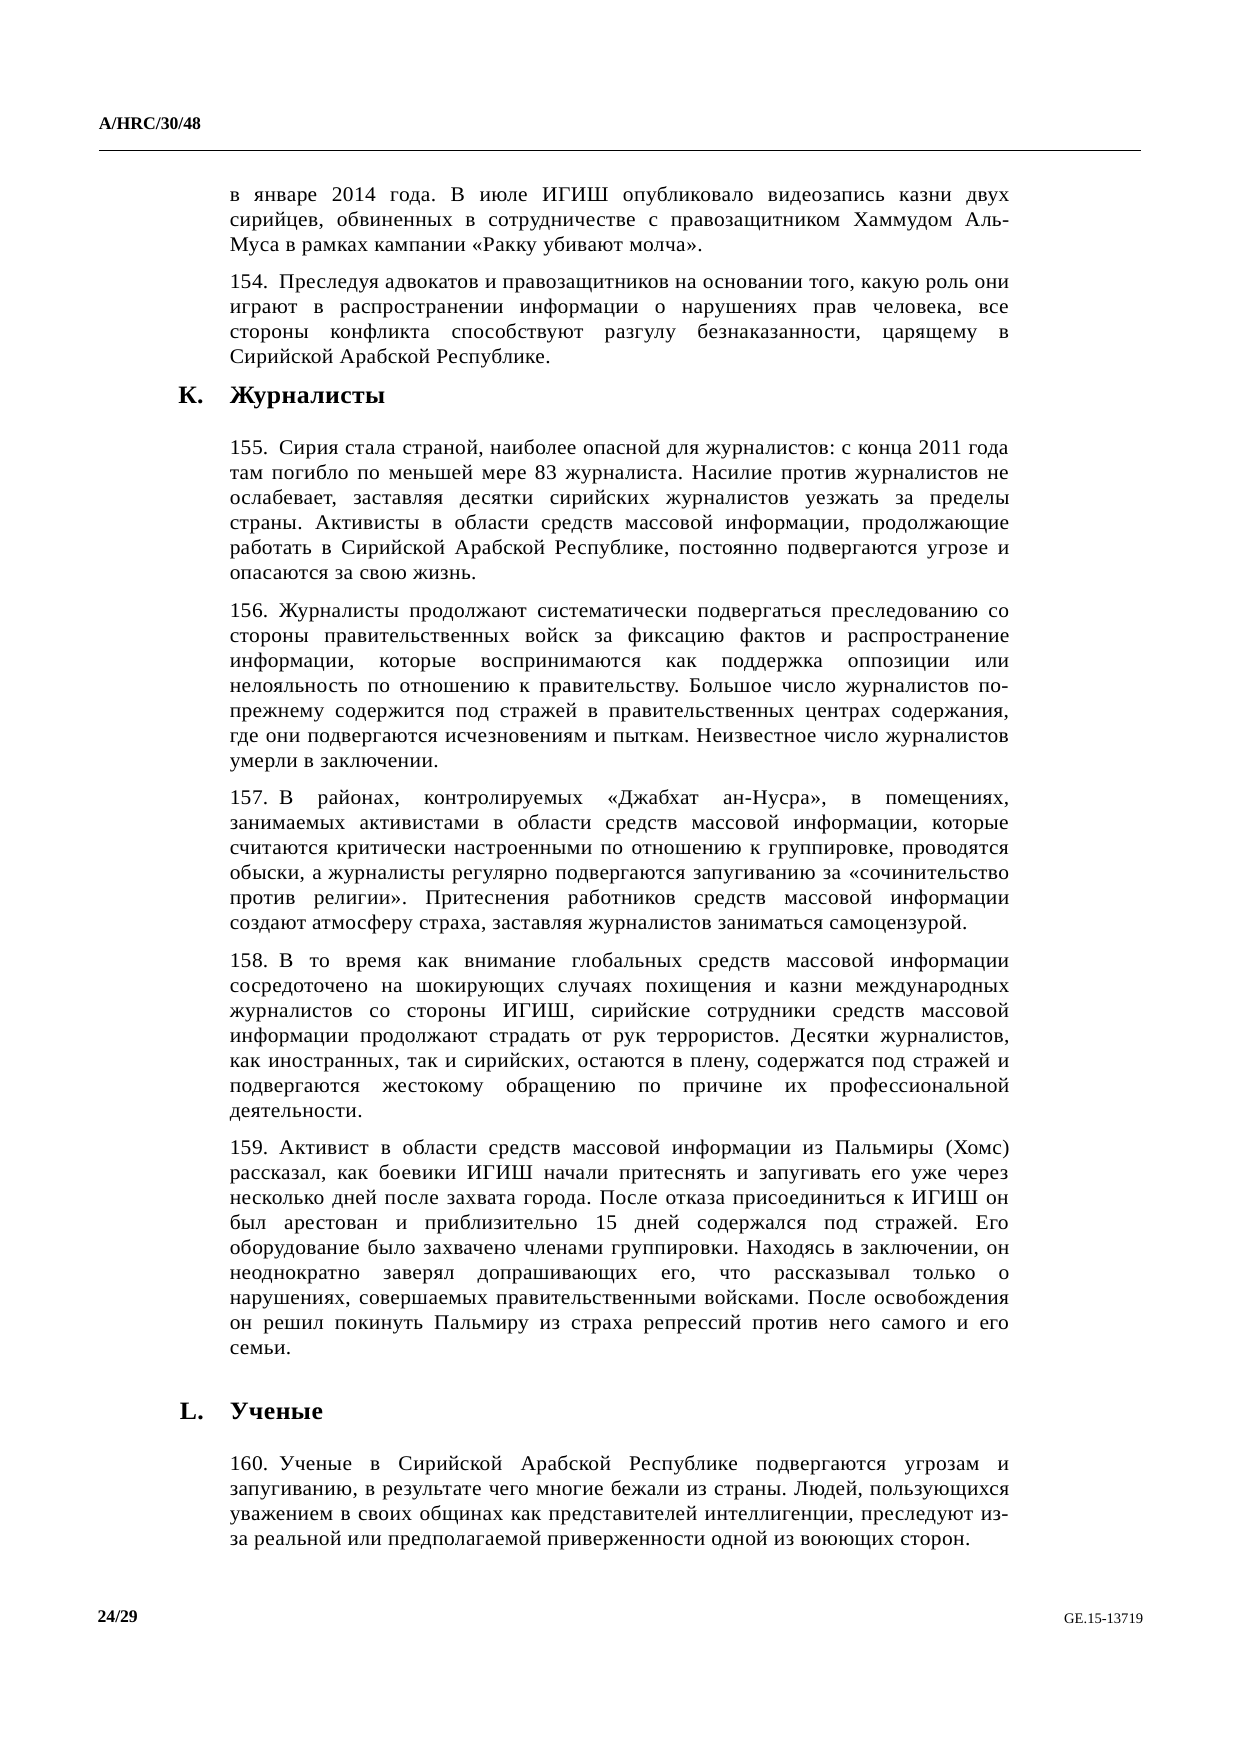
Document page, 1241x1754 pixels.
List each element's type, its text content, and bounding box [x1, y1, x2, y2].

text 160. Ученые в Сирийской Арабской Республике подвергаются угрозам и запугиванию, в результате чего многие бежали из страны. Людей, пользующихся уважением в своих общинах как представителей интеллигенции, преследуют из-за реальной или предполагаемой приверженности одной из воюющих сторон. [229, 1450, 1011, 1550]
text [229, 181, 1011, 256]
text 159. Активист в области средств массовой информации из Пальмиры (Хомс) рассказал, как боевики ИГИШ начали притеснять и запугивать его уже через несколько дней после захвата города. После отказа присоединиться к ИГИШ он был арестован и приблизительно 15 дней содержался под стражей. Его оборудование было захвачено членами группировки. Находясь в заключении, он неоднократно заверял допрашивающих его, что рассказывал только о нарушениях, совершаемых правительственными войсками. После освобождения он решил покинуть Пальмиру из страха репрессий против него самого и его семьи. [229, 1134, 1011, 1359]
text 158. В то время как внимание глобальных средств массовой информации сосредоточено на шокирующих случаях похищения и казни международных журналистов со стороны ИГИШ, сирийские сотрудники средств массовой информации продолжают страдать от рук террористов. Десятки журналистов, как иностранных, так и сирийских, остаются в плену, содержатся под стражей и подвергаются жестокому обращению по причине их профессиональной деятельности. [229, 947, 1011, 1122]
text 157. В районах, контролируемых «Джабхат ан-Нусра», в помещениях, занимаемых активистами в области средств массовой информации, которые считаются критически настроенными по отношению к группировке, проводятся обыски, а журналисты регулярно подвергаются запугиванию за «сочинительство против религии». Притеснения работников средств массовой информации создают атмосферу страха, заставляя журналистов заниматься самоцензурой. [229, 784, 1011, 934]
text L. Ученые [97, 1397, 1011, 1425]
text К. Журналисты [97, 381, 1011, 409]
text 156. Журналисты продолжают систематически подвергаться преследованию со стороны правительственных войск за фиксацию фактов и распространение информации, которые воспринимаются как поддержка оппозиции или нелояльность по отношению к правительству. Большое число журналистов по-прежнему содержится под стражей в правительственных центрах содержания, где они подвергаются исчезновениям и пыткам. Неизвестное число журналистов умерли в заключении. [229, 597, 1011, 772]
text 154. Преследуя адвокатов и правозащитников на основании того, какую роль они играют в распространении информации о нарушениях прав человека, все стороны конфликта способствуют разгулу безнаказанности, царящему в Сирийской Арабской Республике. [229, 269, 1011, 369]
text 155. Сирия стала страной, наиболее опасной для журналистов: с конца 2011 года там погибло по меньшей мере 83 журналиста. Насилие против журналистов не ослабевает, заставляя десятки сирийских журналистов уезжать за пределы страны. Активисты в области средств массовой информации, продолжающие работать в Сирийской Арабской Республике, постоянно подвергаются угрозе и опасаются за свою жизнь. [229, 434, 1011, 584]
